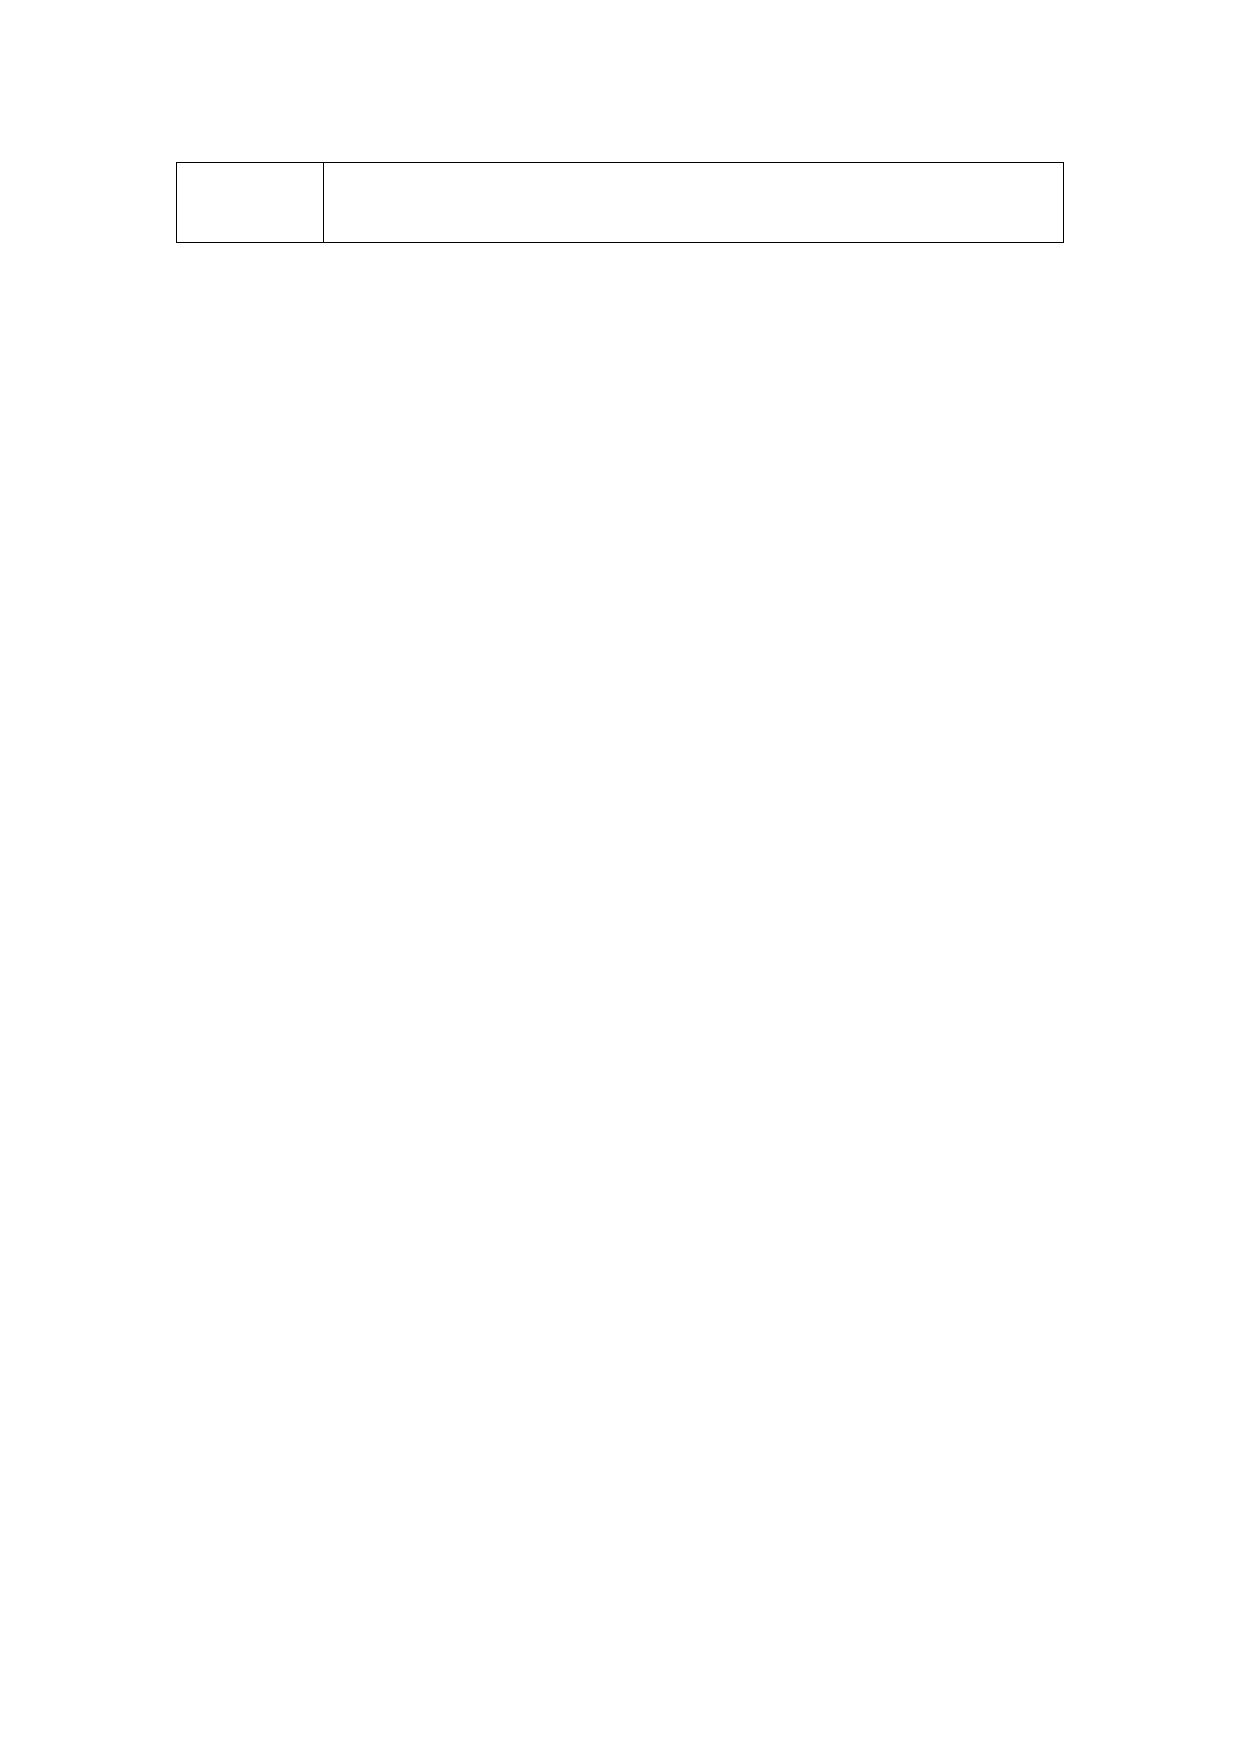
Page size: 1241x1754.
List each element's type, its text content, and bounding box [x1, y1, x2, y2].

table_cell 备注 [177, 163, 323, 242]
table_cell [324, 163, 1063, 242]
